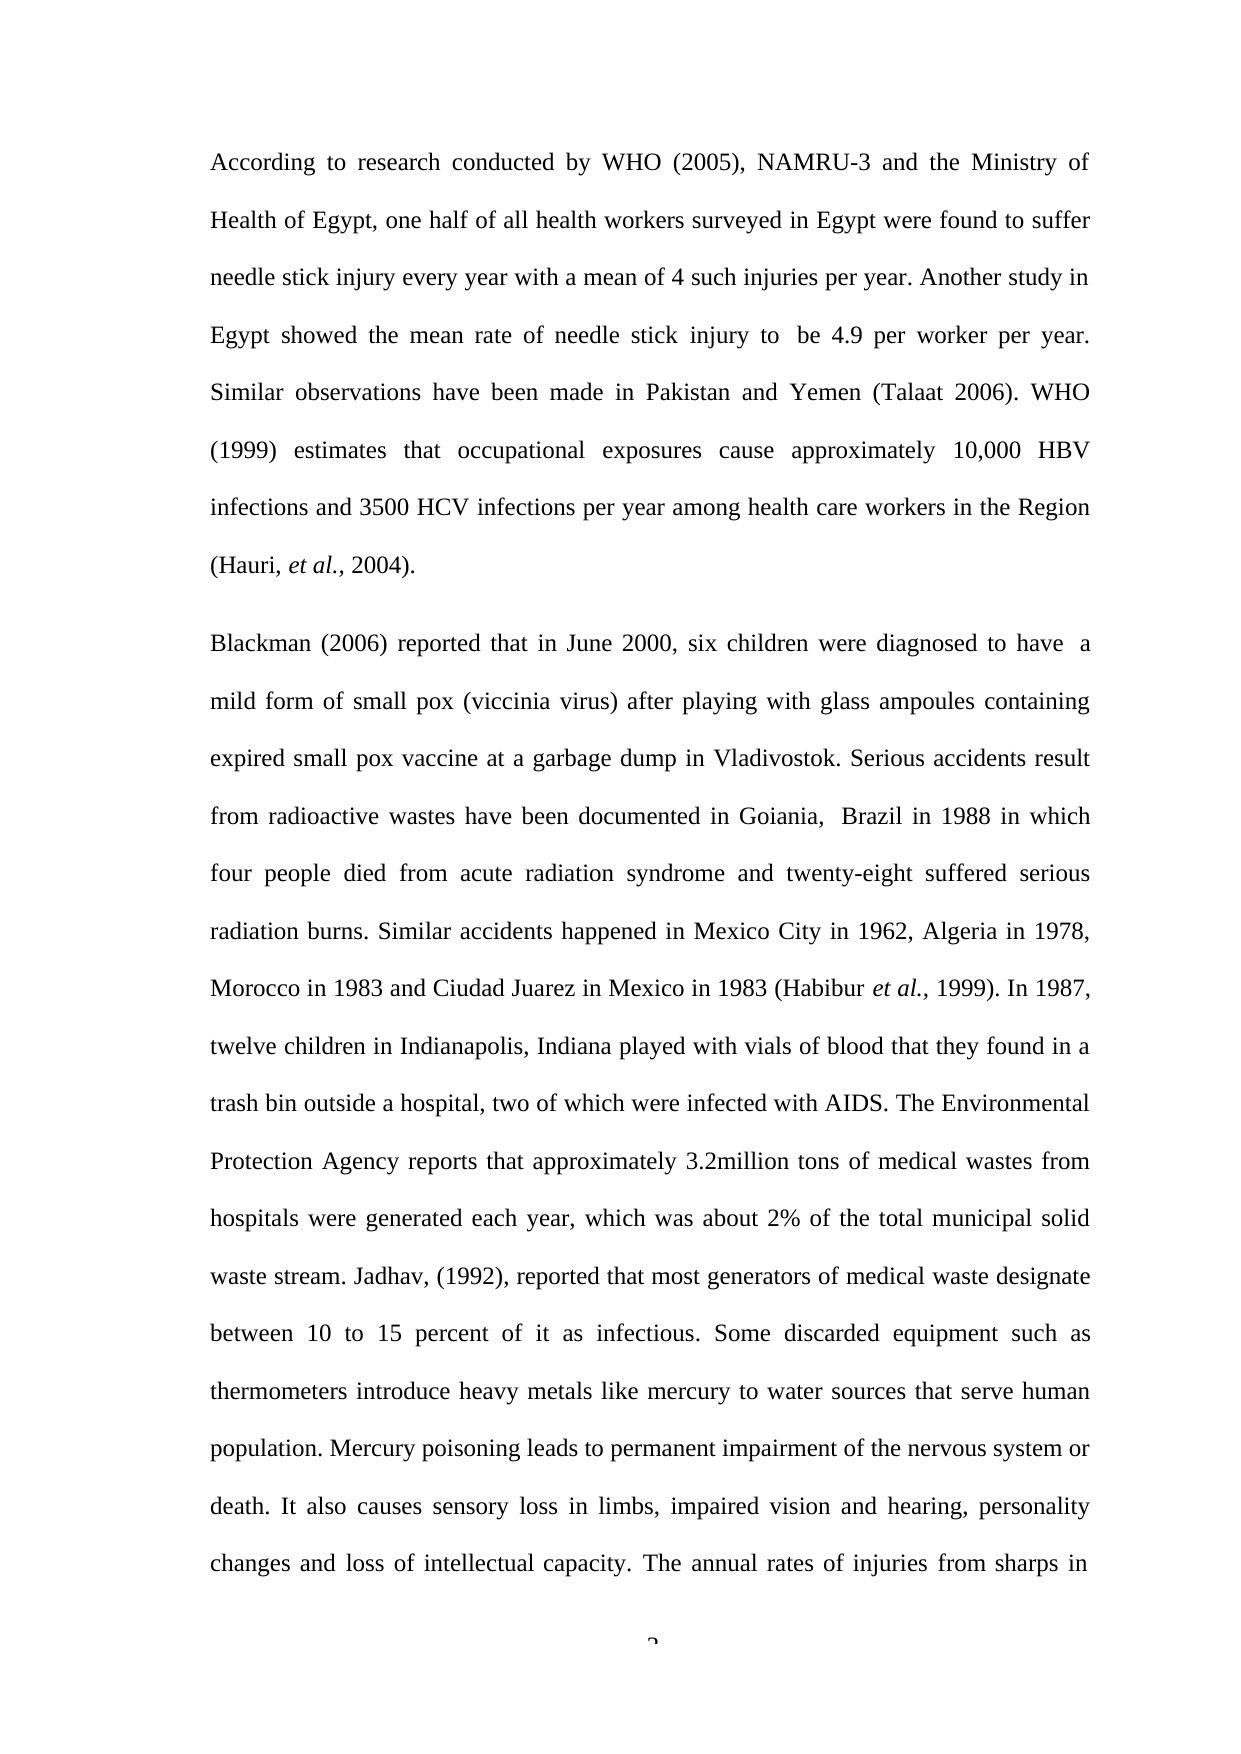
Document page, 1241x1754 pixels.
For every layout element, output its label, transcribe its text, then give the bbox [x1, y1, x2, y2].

text Blackman (2006) reported that in June 2000, six children were diagnosed to have a mild form of small pox (viccinia virus) after playing with glass ampoules containing expired small pox vaccine at a garbage dump in Vladivostok. Serious accidents result from radioactive wastes have been documented in Goiania, Brazil in 1988 in which four people died from acute radiation syndrome and twenty-eight suffered serious radiation burns. Similar accidents happened in Mexico City in 1962, Algeria in 1978, Morocco in 1983 and Ciudad Juarez in Mexico in 1983 (Habibur et al., 1999). In 1987, twelve children in Indianapolis, Indiana played with vials of blood that they found in a trash bin outside a hospital, two of which were infected with AIDS. The Environmental Protection Agency reports that approximately 3.2million tons of medical wastes from hospitals were generated each year, which was about 2% of the total municipal solid waste stream. Jadhav, (1992), reported that most generators of medical waste designate between 10 to 15 percent of it as infectious. Some discarded equipment such as thermometers introduce heavy metals like mercury to water sources that serve human population. Mercury poisoning leads to permanent impairment of the nervous system or death. It also causes sensory loss in limbs, impaired vision and hearing, personality changes and loss of intellectual capacity. The annual rates of injuries from sharps in [210, 628, 1091, 1577]
text According to research conducted by WHO (2005), NAMRU-3 and the Ministry of Health of Egypt, one half of all health workers surveyed in Egypt were found to suffer needle stick injury every year with a mean of 4 such injuries per year. Another study in Egypt showed the mean rate of needle stick injury to be 4.9 per worker per year. Similar observations have been made in Pakistan and Yemen (Talaat 2006). WHO (1999) estimates that occupational exposures cause approximately 10,000 HBV infections and 3500 HCV infections per year among health care workers in the Region (Hauri, et al., 2004). [210, 147, 1091, 578]
